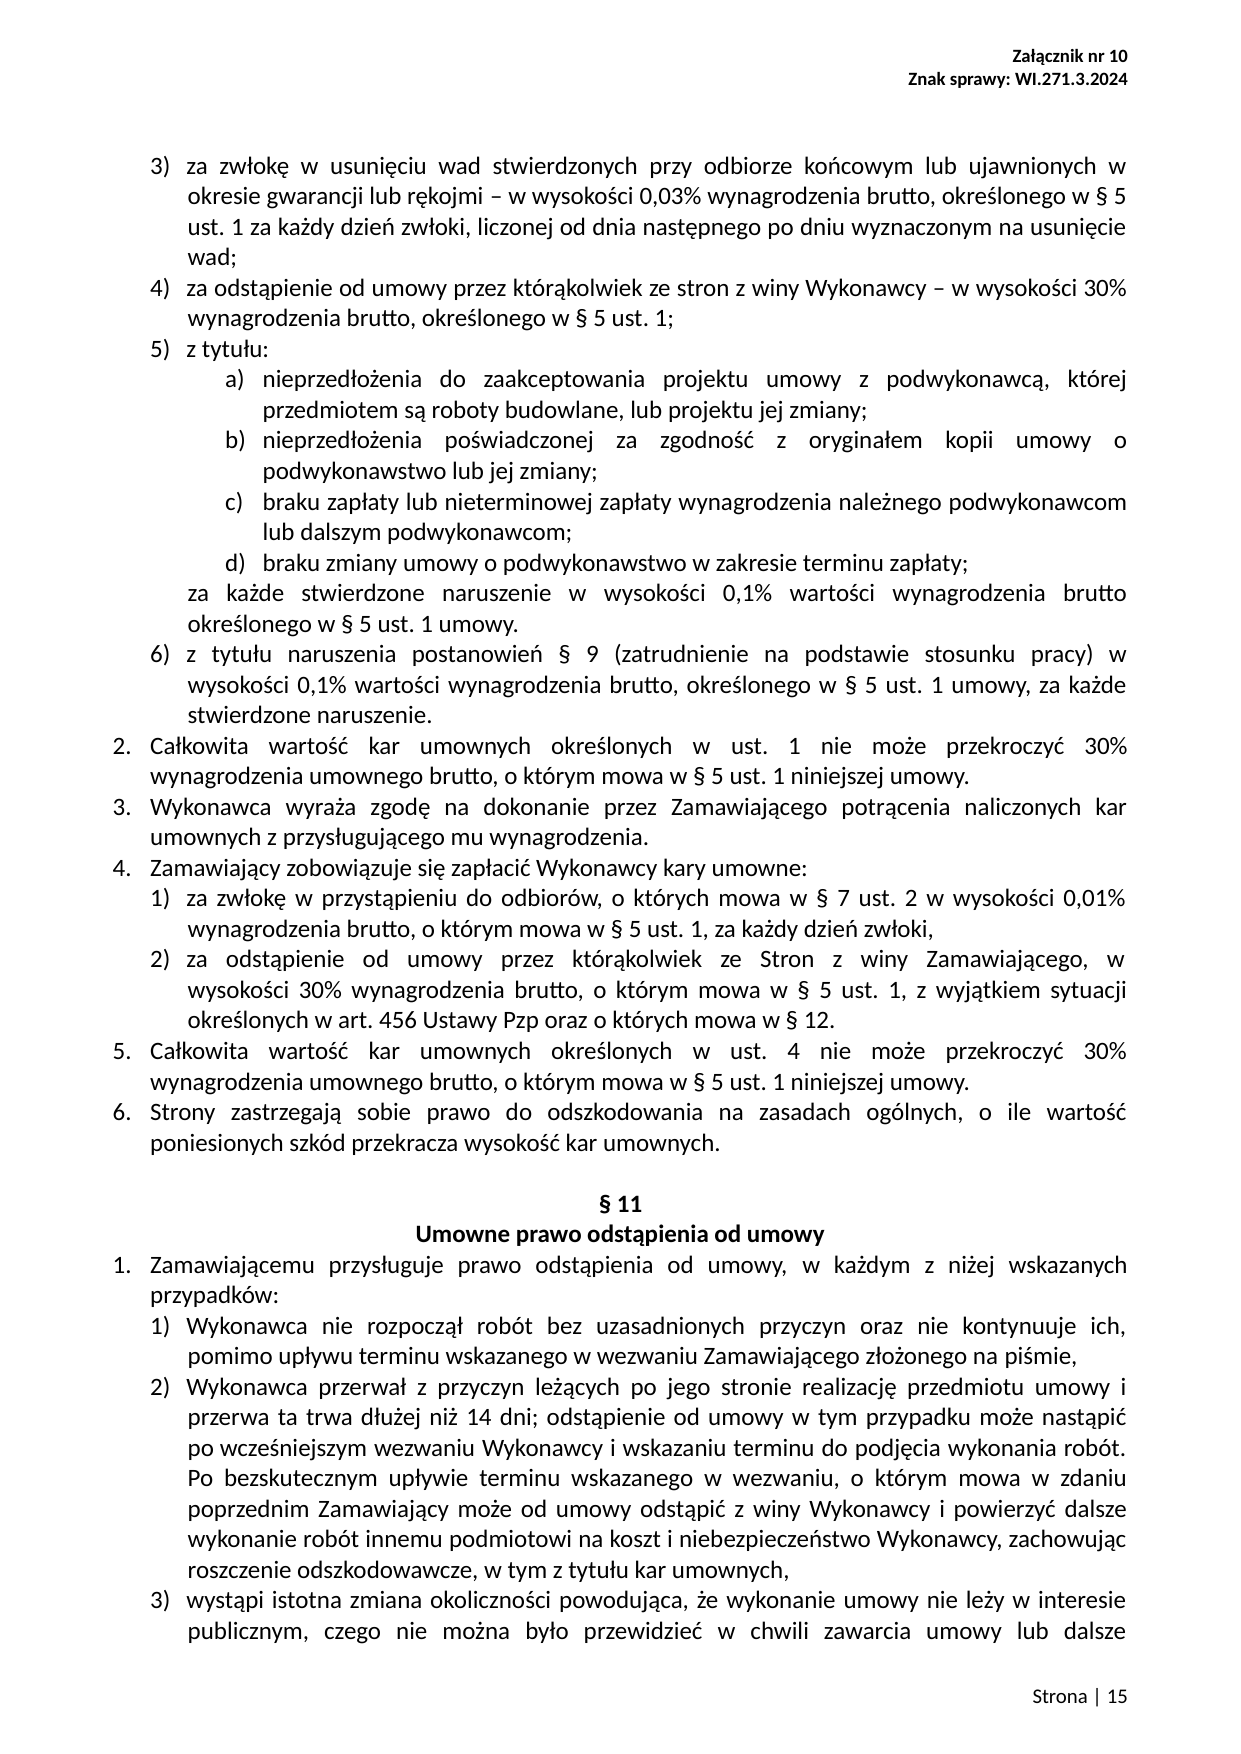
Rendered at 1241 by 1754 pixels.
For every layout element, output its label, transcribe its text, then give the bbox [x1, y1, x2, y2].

text Umowne prawo odstąpienia od umowy [112, 1218, 1128, 1249]
list braku zapłaty lub nieterminowej zapłaty wynagrodzenia należnego podwykonawcom lub dalszym podwykonawcom; [225, 486, 1128, 547]
list braku zmiany umowy o podwykonawstwo w zakresie terminu zapłaty; [225, 547, 1128, 577]
list Wykonawca przerwał z przyczyn leżących po jego stronie realizację przedmiotu umowy i przerwa ta trwa dłużej niż 14 dni; odstąpienie od umowy w tym przypadku może nastąpić po wcześniejszym wezwaniu Wykonawcy i wskazaniu terminu do podjęcia wykonania robót. Po bezskutecznym upływie terminu wskazanego w wezwaniu, o którym mowa w zdaniu poprzednim Zamawiający może od umowy odstąpić z winy Wykonawcy i powierzyć dalsze wykonanie robót innemu podmiotowi na koszt i niebezpieczeństwo Wykonawcy, zachowując roszczenie odszkodowawcze, w tym z tytułu kar umownych, [150, 1371, 1128, 1584]
list za zwłokę w usunięciu wad stwierdzonych przy odbiorze końcowym lub ujawnionych w okresie gwarancji lub rękojmi – w wysokości 0,03% wynagrodzenia brutto, określonego w § 5 ust. 1 za każdy dzień zwłoki, liczonej od dnia następnego po dniu wyznaczonym na usunięcie wad; [150, 150, 1128, 272]
list nieprzedłożenia do zaakceptowania projektu umowy z podwykonawcą, której przedmiotem są roboty budowlane, lub projektu jej zmiany; [225, 364, 1128, 425]
list z tytułu: [150, 333, 1128, 364]
list Całkowita wartość kar umownych określonych w ust. 1 nie może przekroczyć 30% wynagrodzenia umownego brutto, o którym mowa w § 5 ust. 1 niniejszej umowy. [112, 730, 1128, 791]
list Wykonawca wyraża zgodę na dokonanie przez Zamawiającego potrącenia naliczonych kar umownych z przysługującego mu wynagrodzenia. [112, 791, 1128, 852]
list za odstąpienie od umowy przez którąkolwiek ze Stron z winy Zamawiającego, w wysokości 30% wynagrodzenia brutto, o którym mowa w § 5 ust. 1, z wyjątkiem sytuacji określonych w art. 456 Ustawy Pzp oraz o których mowa w § 12. [150, 943, 1128, 1035]
list Strony zastrzegają sobie prawo do odszkodowania na zasadach ogólnych, o ile wartość poniesionych szkód przekracza wysokość kar umownych. [112, 1096, 1128, 1157]
list za każde stwierdzone naruszenie w wysokości 0,1% wartości wynagrodzenia brutto określonego w § 5 ust. 1 umowy. [187, 577, 1128, 638]
list Zamawiający zobowiązuje się zapłacić Wykonawcy kary umowne: [112, 852, 1128, 882]
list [150, 1584, 1128, 1646]
list za zwłokę w przystąpieniu do odbiorów, o których mowa w § 7 ust. 2 w wysokości 0,01% wynagrodzenia brutto, o którym mowa w § 5 ust. 1, za każdy dzień zwłoki, [150, 882, 1128, 943]
list za odstąpienie od umowy przez którąkolwiek ze stron z winy Wykonawcy – w wysokości 30% wynagrodzenia brutto, określonego w § 5 ust. 1; [150, 272, 1128, 333]
text § 11 [112, 1188, 1128, 1218]
list Całkowita wartość kar umownych określonych w ust. 4 nie może przekroczyć 30% wynagrodzenia umownego brutto, o którym mowa w § 5 ust. 1 niniejszej umowy. [112, 1035, 1128, 1096]
list Zamawiającemu przysługuje prawo odstąpienia od umowy, w każdym z niżej wskazanych przypadków: [112, 1249, 1128, 1310]
list nieprzedłożenia poświadczonej za zgodność z oryginałem kopii umowy o podwykonawstwo lub jej zmiany; [225, 425, 1128, 486]
list Wykonawca nie rozpoczął robót bez uzasadnionych przyczyn oraz nie kontynuuje ich, pomimo upływu terminu wskazanego w wezwaniu Zamawiającego złożonego na piśmie, [150, 1310, 1128, 1371]
list z tytułu naruszenia postanowień § 9 (zatrudnienie na podstawie stosunku pracy) w wysokości 0,1% wartości wynagrodzenia brutto, określonego w § 5 ust. 1 umowy, za każde stwierdzone naruszenie. [150, 638, 1128, 730]
